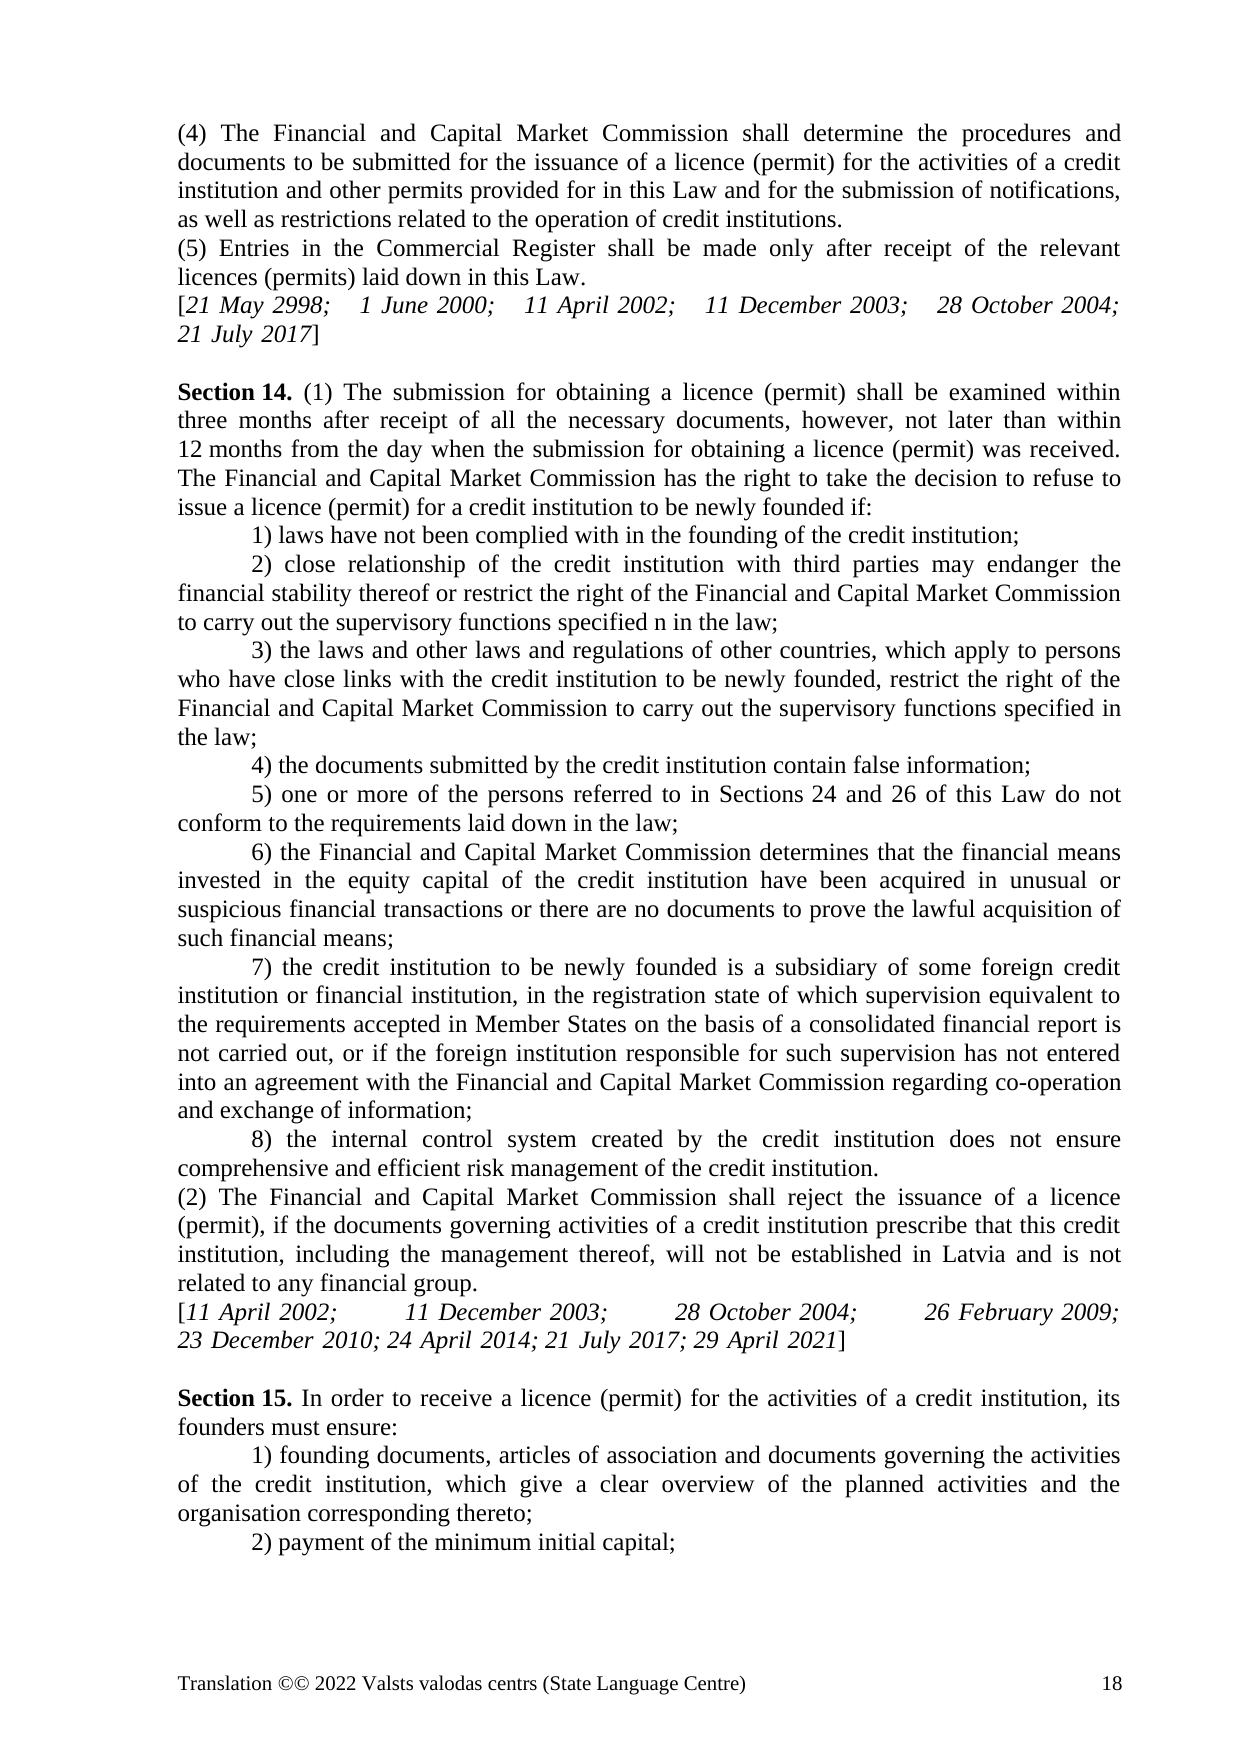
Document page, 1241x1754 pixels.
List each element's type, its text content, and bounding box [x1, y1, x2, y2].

text 6) the Financial and Capital Market Commission determines that the financial means invested in the equity capital of the credit institution have been acquired in unusual or suspicious financial transactions or there are no documents to prove the lawful acquisition of such financial means; [177, 837, 1122, 952]
text [11 April 2002; 11 December 2003; 28 October 2004; 26 February 2009; 23 December 2010; 24 April 2014; 21 July 2017; 29 April 2021] [177, 1297, 1122, 1354]
text 5) one or more of the persons referred to in Sections 24 and 26 of this Law do not conform to the requirements laid down in the law; [177, 779, 1122, 837]
text Section 15. In order to receive a licence (permit) for the activities of a credit institution, its founders must ensure: [177, 1383, 1122, 1441]
text 7) the credit institution to be newly founded is a subsidiary of some foreign credit institution or financial institution, in the registration state of which supervision equivalent to the requirements accepted in Member States on the basis of a consolidated financial report is not carried out, or if the foreign institution responsible for such supervision has not entered into an agreement with the Financial and Capital Market Commission regarding co-operation and exchange of information; [177, 952, 1122, 1124]
text (5) Entries in the Commercial Register shall be made only after receipt of the relevant licences (permits) laid down in this Law. [177, 233, 1122, 291]
text 4) the documents submitted by the credit institution contain false information; [177, 751, 1122, 779]
text 2) payment of the minimum initial capital; [177, 1527, 1122, 1556]
text [21 May 2998; 1 June 2000; 11 April 2002; 11 December 2003; 28 October 2004; 21 July 2017] [177, 291, 1122, 348]
text 3) the laws and other laws and regulations of other countries, which apply to persons who have close links with the credit institution to be newly founded, restrict the right of the Financial and Capital Market Commission to carry out the supervisory functions specified in the law; [177, 636, 1122, 751]
text (4) The Financial and Capital Market Commission shall determine the procedures and documents to be submitted for the issuance of a licence (permit) for the activities of a credit institution and other permits provided for in this Law and for the submission of notifications, as well as restrictions related to the operation of credit institutions. [177, 118, 1122, 233]
text 1) laws have not been complied with in the founding of the credit institution; [177, 521, 1122, 549]
text (2) The Financial and Capital Market Commission shall reject the issuance of a licence (permit), if the documents governing activities of a credit institution prescribe that this credit institution, including the management thereof, will not be established in Latvia and is not related to any financial group. [177, 1182, 1122, 1297]
text 8) the internal control system created by the credit institution does not ensure comprehensive and efficient risk management of the credit institution. [177, 1124, 1122, 1182]
text 2) close relationship of the credit institution with third parties may endanger the financial stability thereof or restrict the right of the Financial and Capital Market Commission to carry out the supervisory functions specified n in the law; [177, 549, 1122, 636]
text 1) founding documents, articles of association and documents governing the activities of the credit institution, which give a clear overview of the planned activities and the organisation corresponding thereto; [177, 1441, 1122, 1527]
text Section 14. (1) The submission for obtaining a licence (permit) shall be examined within three months after receipt of all the necessary documents, however, not later than within 12 months from the day when the submission for obtaining a licence (permit) was received. The Financial and Capital Market Commission has the right to take the decision to refuse to issue a licence (permit) for a credit institution to be newly founded if: [177, 377, 1122, 521]
